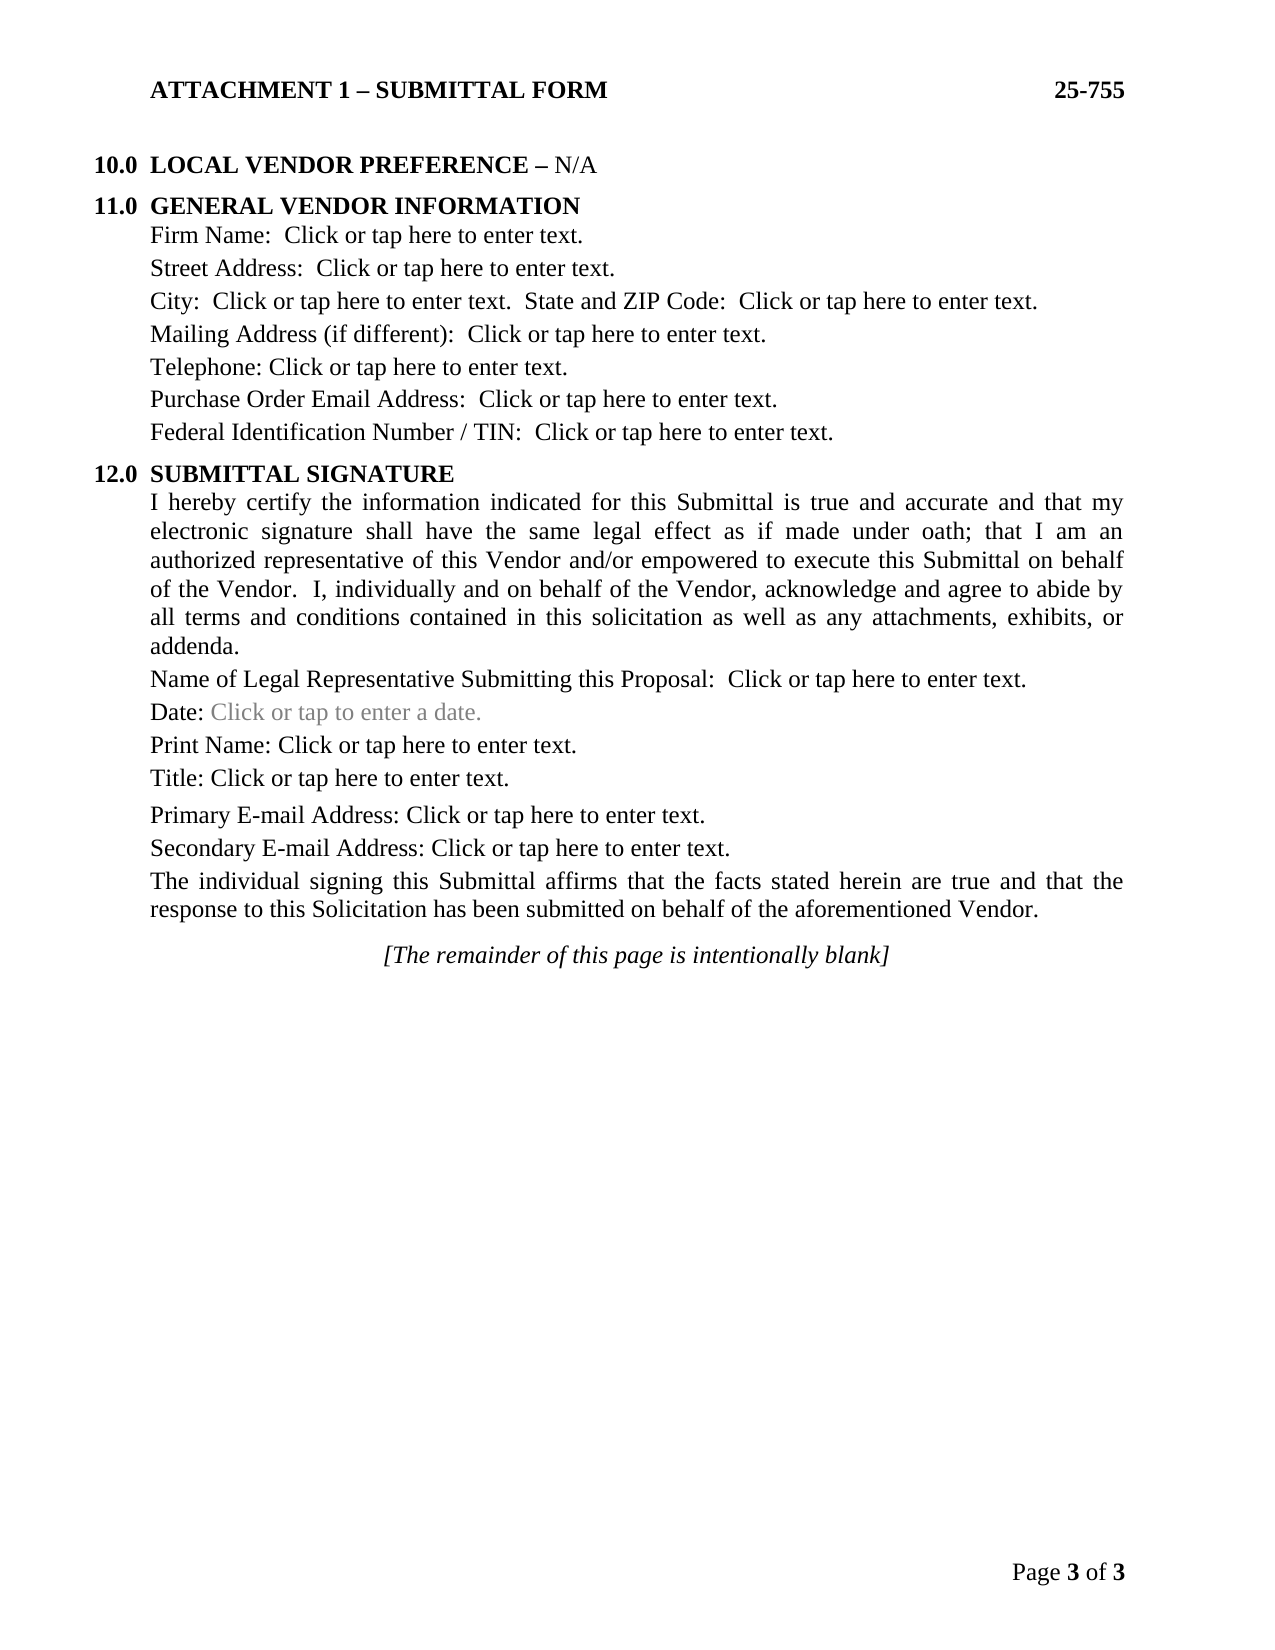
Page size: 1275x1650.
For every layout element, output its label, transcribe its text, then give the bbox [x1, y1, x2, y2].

text The individual signing this Submittal affirms that the facts stated herein are true and that the response to this Solicitation has been submitted on behalf of the aforementioned Vendor. [150, 866, 1125, 923]
text Primary E-mail Address: [150, 800, 1125, 829]
subtitle GENERAL VENDOR INFORMATION [94, 191, 1125, 220]
text Street Address: [150, 253, 1125, 282]
text Firm Name: [150, 220, 1125, 249]
subtitle LOCAL VENDOR PREFERENCE – N/A [94, 150, 1125, 179]
text Telephone: [150, 352, 1125, 380]
text City: State and ZIP Code: [150, 286, 1125, 314]
text Title: [150, 763, 1125, 792]
text Print Name: [150, 730, 1125, 759]
text Date: [150, 697, 1125, 726]
text Secondary E-mail Address: [150, 833, 1125, 862]
text Mailing Address (if different): [150, 319, 1125, 347]
text Purchase Order Email Address: [150, 384, 1125, 413]
text [The remainder of this page is intentionally blank] [150, 940, 1125, 969]
text Name of Legal Representative Submitting this Proposal: [150, 664, 1125, 693]
text I hereby certify the information indicated for this Submittal is true and accurate and that my electronic signature shall have the same legal effect as if made under oath; that I am an authorized representative of this Vendor and/or empowered to execute this Submittal on behalf of the Vendor. I, individually and on behalf of the Vendor, acknowledge and agree to abide by all terms and conditions contained in this solicitation as well as any attachments, exhibits, or addenda. [150, 487, 1125, 660]
text Federal Identification Number / TIN: [150, 417, 1125, 446]
subtitle SUBMITTAL SIGNATURE [94, 459, 1125, 487]
